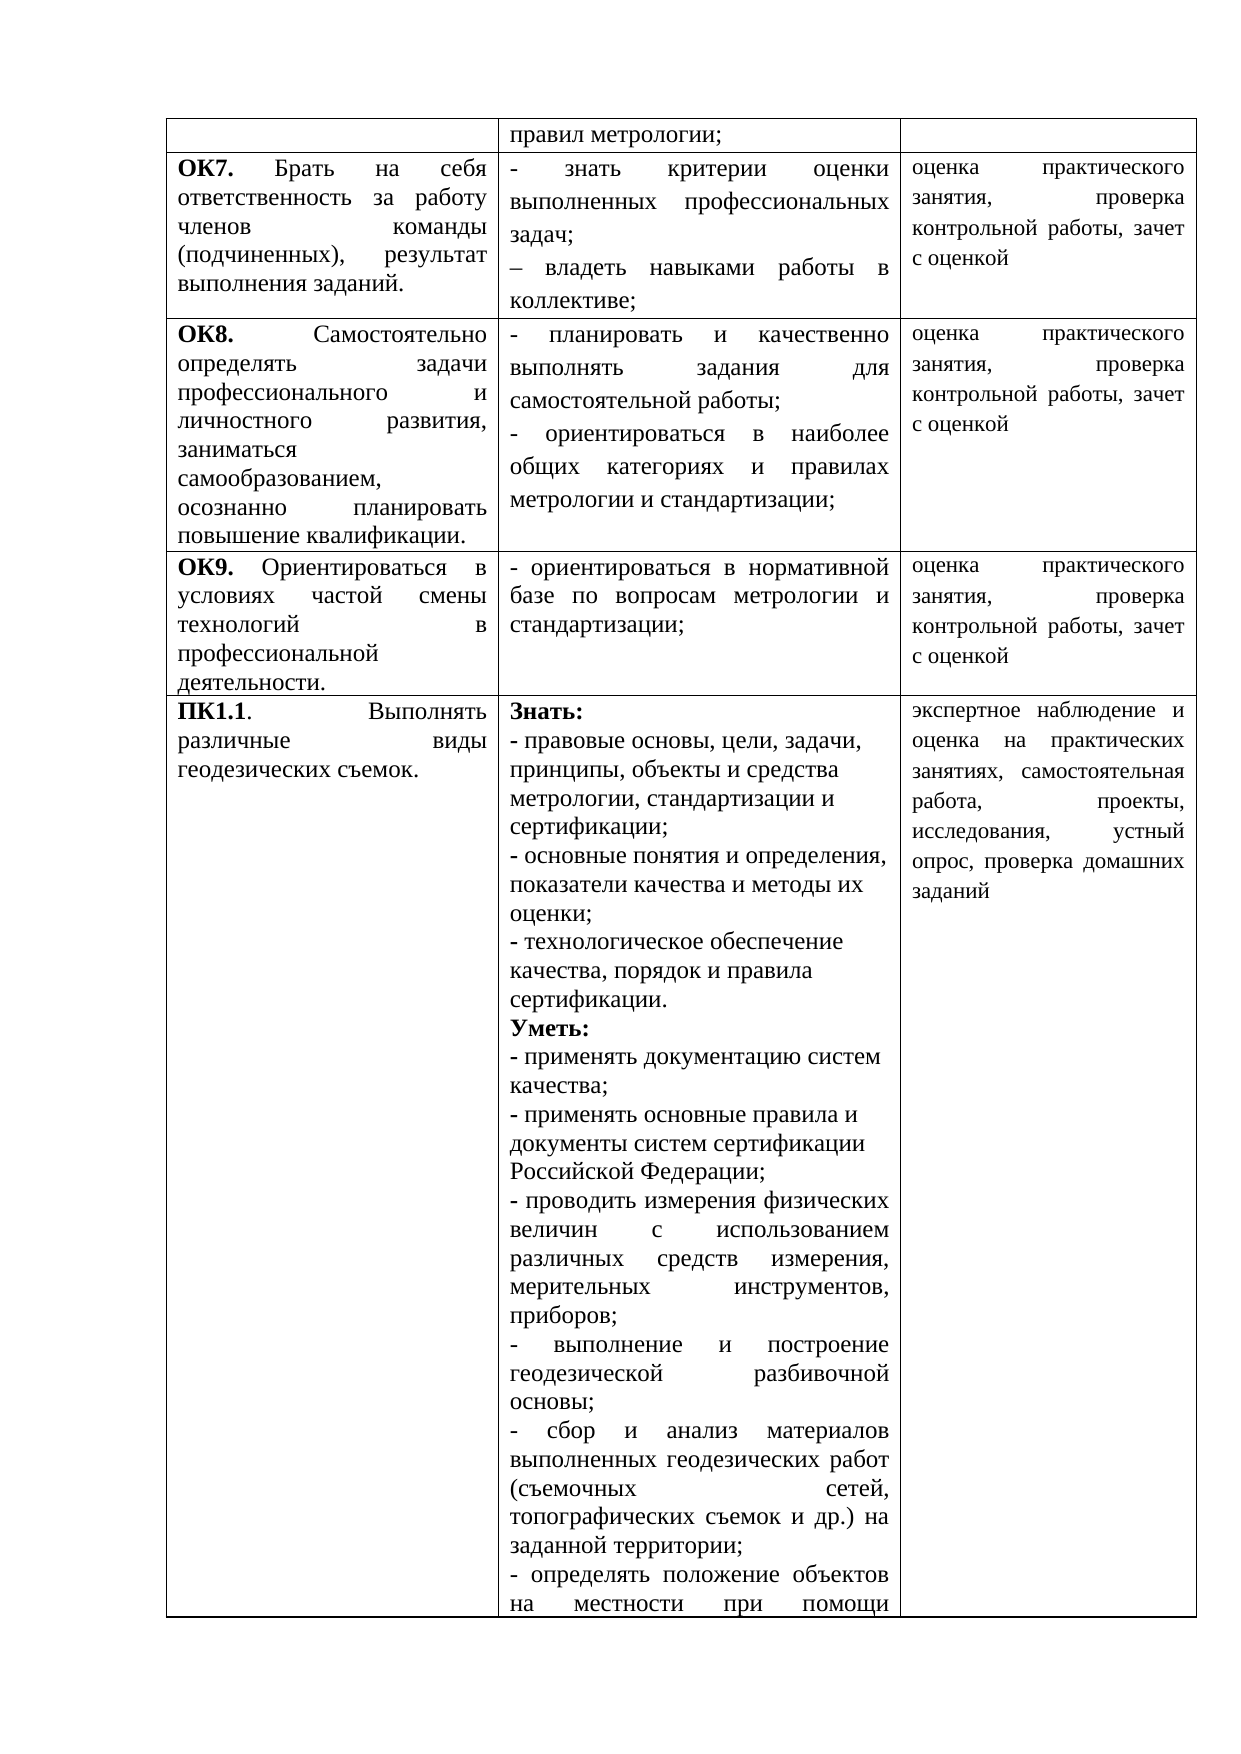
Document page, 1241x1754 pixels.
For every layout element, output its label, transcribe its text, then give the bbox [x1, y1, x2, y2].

table_cell ОК9. Ориентироваться в условиях частой смены технологий в профессиональной деятельности. [167, 552, 498, 695]
table_cell оценка практического занятия, проверка контрольной работы, зачет с оценкой [901, 552, 1196, 695]
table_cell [499, 119, 900, 152]
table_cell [499, 696, 900, 1616]
table_cell - ориентироваться в нормативной базе по вопросам метрологии и стандартизации; [499, 552, 900, 695]
table_cell ОК8. Самостоятельно определять задачи профессионального и личностного развития, заниматься самообразованием, осознанно планировать повышение квалификации. [167, 319, 498, 551]
table_cell оценка практического занятия, проверка контрольной работы, зачет с оценкой [901, 319, 1196, 551]
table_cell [167, 696, 498, 1616]
table_cell - планировать и качественно выполнять задания для самостоятельной работы; - ориентироваться в наиболее общих категориях и правилах метрологии и стандартизации; [499, 319, 900, 551]
table_cell ОК7. Брать на себя ответственность за работу членов команды (подчиненных), результат выполнения заданий. [167, 153, 498, 318]
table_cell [167, 119, 498, 152]
table_cell оценка практического занятия, проверка контрольной работы, зачет с оценкой [901, 153, 1196, 318]
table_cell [901, 119, 1196, 152]
table_cell - знать критерии оценки выполненных профессиональных задач; – владеть навыками работы в коллективе; [499, 153, 900, 318]
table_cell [901, 696, 1196, 1616]
